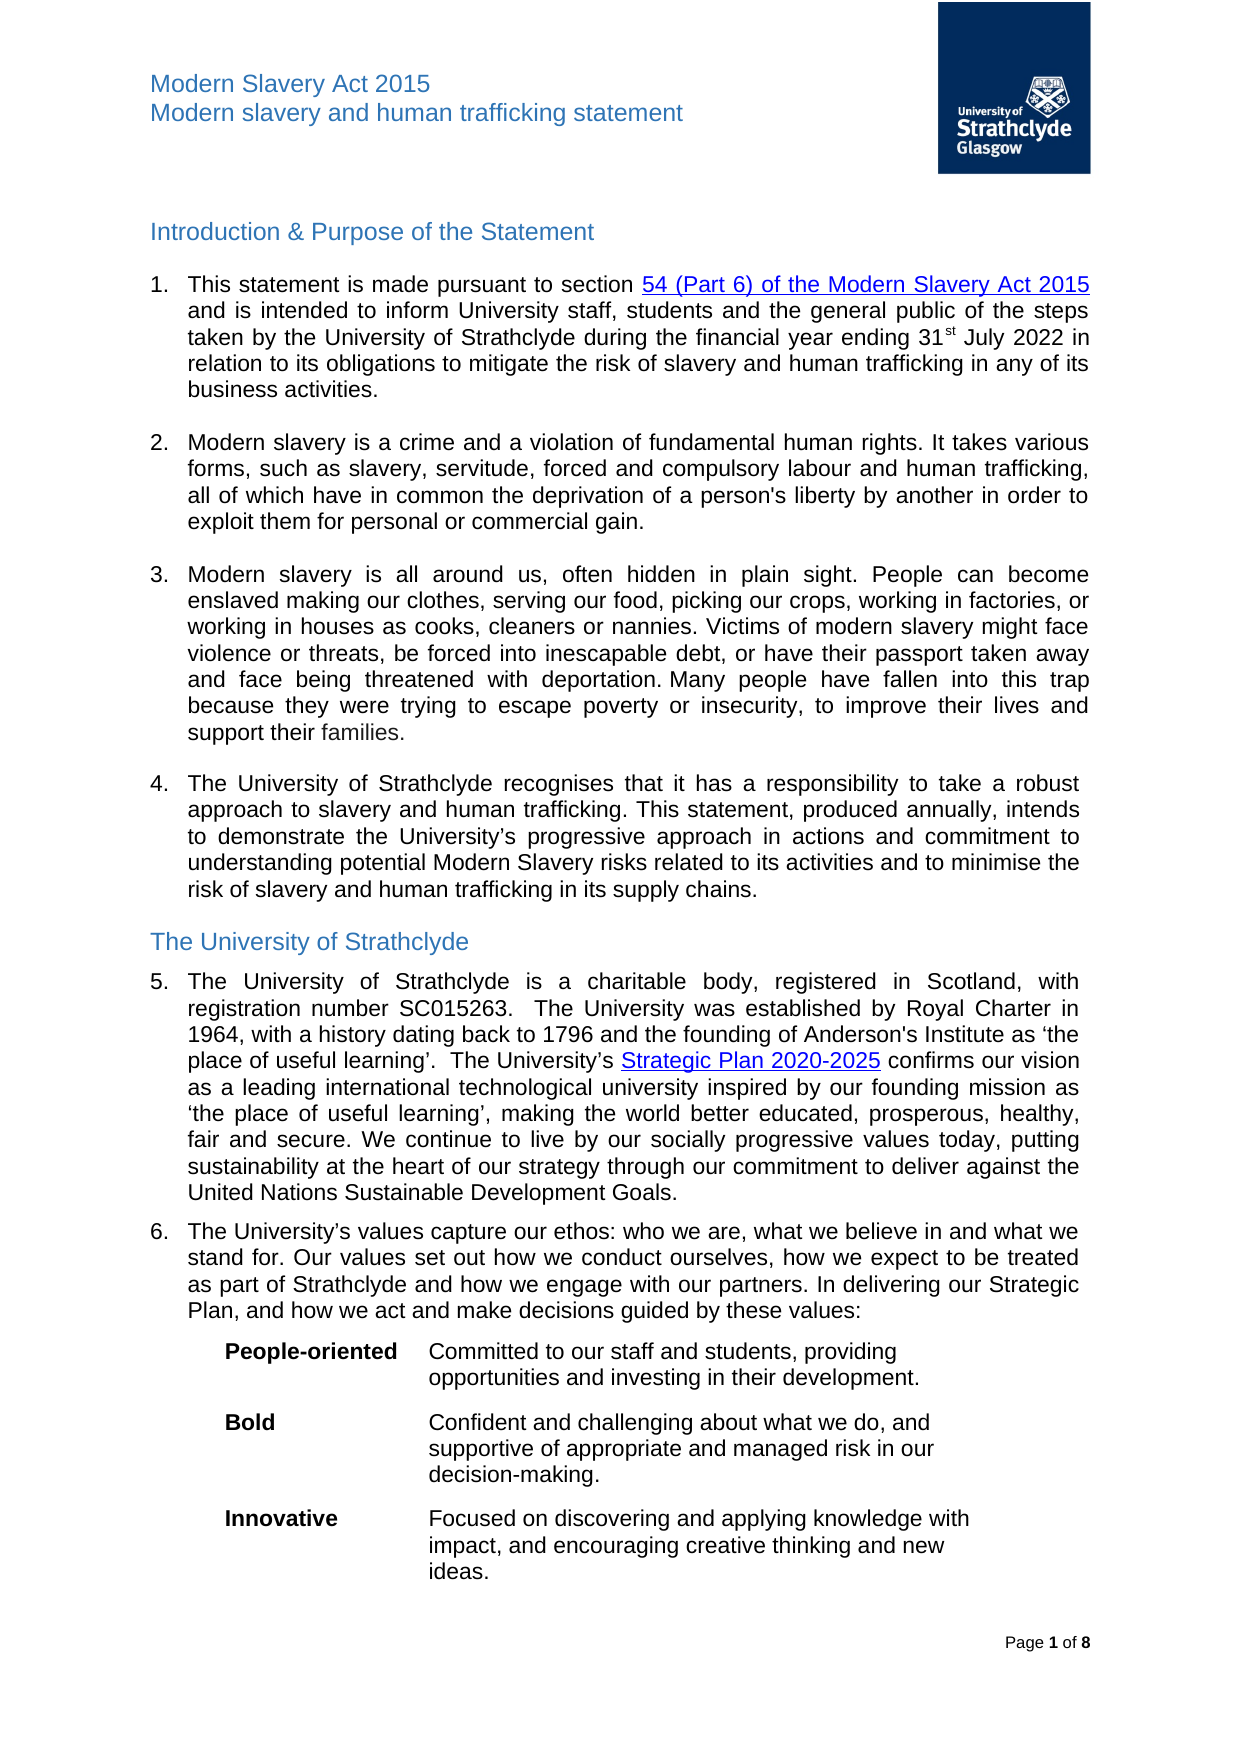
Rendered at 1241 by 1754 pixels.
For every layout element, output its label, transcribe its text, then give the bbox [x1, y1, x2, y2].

table_cell Confident and challenging about what we do, and supportive of appropriate and managed risk in our decision-making. [417, 1400, 1066, 1496]
list This statement is made pursuant to section 54 (Part 6) of the Modern Slavery Act 2015 and is intended to inform University staff, students and the general public of the steps taken by the University of Strathclyde during the financial year ending 31st July 2022 in relation to its obligations to mitigate the risk of slavery and human trafficking in any of its business activities. [150, 271, 1090, 402]
table_header Committed to our staff and students, providing opportunities and investing in their development. [417, 1323, 1066, 1399]
list Modern slavery is a crime and a violation of fundamental human rights. It takes various forms, such as slavery, servitude, forced and compulsory labour and human trafficking, all of which have in common the deprivation of a person's liberty by another in order to exploit them for personal or commercial gain. [150, 429, 1090, 534]
list The University of Strathclyde recognises that it has a responsibility to take a robust approach to slavery and human trafficking. This statement, produced annually, intends to demonstrate the University’s progressive approach in actions and commitment to understanding potential Modern Slavery risks related to its activities and to minimise the risk of slavery and human trafficking in its supply chains. [150, 770, 1080, 902]
table_cell Focused on discovering and applying knowledge with impact, and encouraging creative thinking and new ideas. [417, 1496, 1066, 1593]
table_header People-oriented [213, 1323, 417, 1399]
list The University of Strathclyde is a charitable body, registered in Scotland, with registration number SC015263. The University was established by Royal Charter in 1964, with a history dating back to 1796 and the founding of Anderson's Institute as ‘the place of useful learning’. The University’s Strategic Plan 2020-2025 confirms our vision as a leading international technological university inspired by our founding mission as ‘the place of useful learning’, making the world better educated, prosperous, healthy, fair and secure. We continue to live by our socially progressive values today, putting sustainability at the heart of our strategy through our commitment to deliver against the United Nations Sustainable Development Goals. [150, 968, 1080, 1205]
table_cell Innovative [213, 1496, 417, 1593]
table_cell Bold [213, 1400, 417, 1496]
picture [896, 2, 1130, 185]
list The University’s values capture our ethos: who we are, what we believe in and what we stand for. Our values set out how we conduct ourselves, how we expect to be treated as part of Strathclyde and how we engage with our partners. In delivering our Strategic Plan, and how we act and make decisions guided by these values: [150, 1218, 1080, 1323]
list Modern slavery is all around us, often hidden in plain sight. People can become enslaved making our clothes, serving our food, picking our crops, working in factories, or working in houses as cooks, cleaners or nannies. Victims of modern slavery might face violence or threats, be forced into inescapable debt, or have their passport taken away and face being threatened with deportation. Many people have fallen into this trap because they were trying to escape poverty or insecurity, to improve their lives and support their families. [150, 561, 1090, 745]
subtitle Introduction & Purpose of the Statement [150, 217, 1090, 246]
subtitle The University of Strathclyde [150, 927, 1090, 956]
